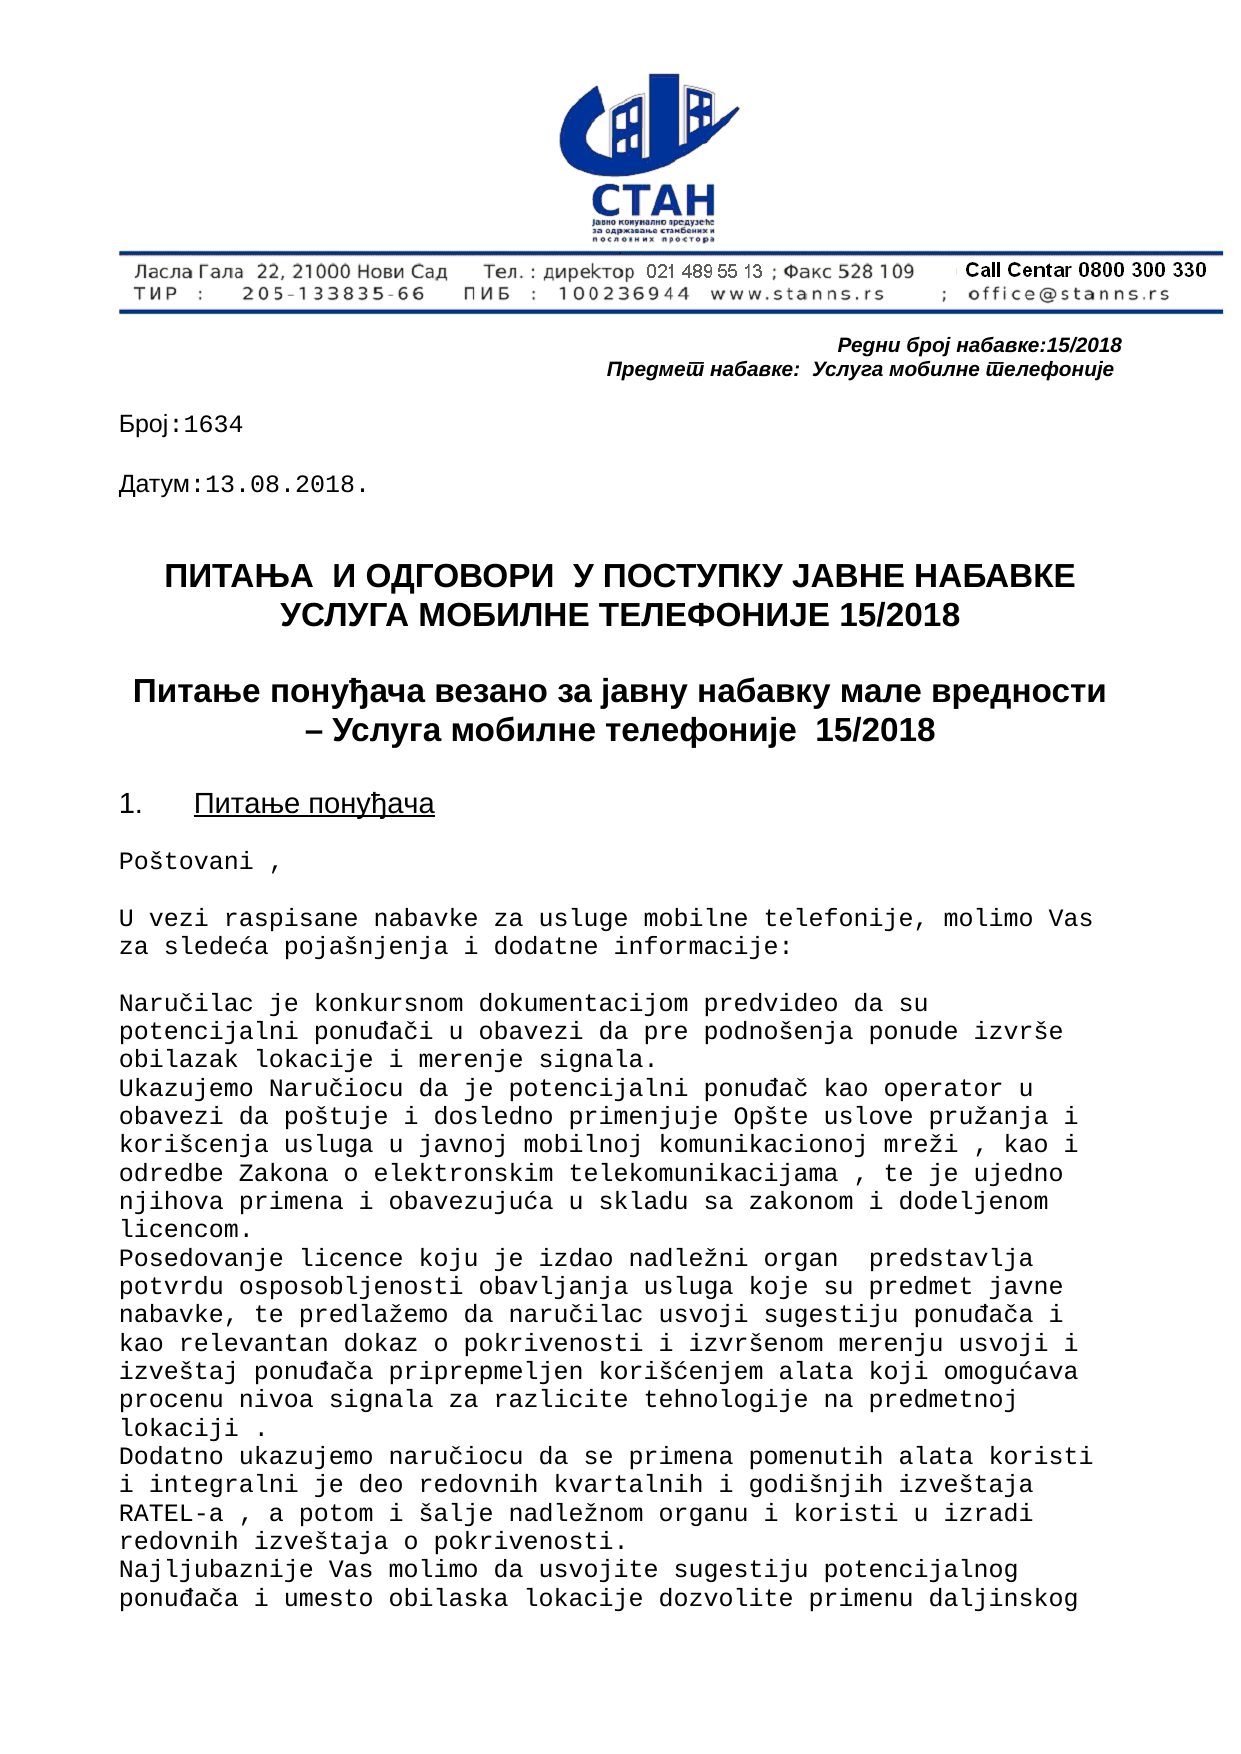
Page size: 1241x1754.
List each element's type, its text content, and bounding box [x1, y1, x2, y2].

text Posedovanje licence koju je izdao nadležni organ predstavlja potvrdu osposobljenosti obavljanja usluga koje su predmet javne nabavke, te predlažemo da naručilac usvoji sugestiju ponuđača i kao relevantan dokaz o pokrivenosti i izvršenom merenju usvoji i izveštaj ponuđača priprepmeljen korišćenjem alata koji omogućava procenu nivoa signala za razlicite tehnologije na predmetnoj lokaciji . [118, 1245, 1122, 1443]
picture [118, 68, 1224, 333]
text Број:1634 [118, 409, 1122, 440]
text U vezi raspisane nabavke za usluge mobilne telefonije, molimo Vas za sledeća pojašnjenja i dodatne informacije: [118, 905, 1122, 962]
text ПИТАЊА И ОДГОВОРИ У ПОСТУПКУ ЈАВНЕ НАБАВКЕ УСЛУГА МОБИЛНЕ ТЕЛЕФОНИЈЕ 15/2018 [118, 556, 1122, 633]
text Питање понуђача везано за јавну набавку мале вредности – Услуга мобилне телефоније 15/2018 [118, 671, 1122, 748]
list Питање понуђача [118, 786, 1122, 820]
text Датум:13.08.2018. [118, 468, 1122, 499]
text Poštovani , [118, 848, 1122, 877]
text Ukazujemo Naručiocu da je potencijalni ponuđač kao operator u obavezi da poštuje i dosledno primenjuje Opšte uslove pružanja i korišcenja usluga u javnoj mobilnoj komunikacionoj mreži , kao i odredbe Zakona o elektronskim telekomunikacijama , te je ujedno njihova primena i obavezujuća u skladu sa zakonom i dodeljenom licencom. [118, 1075, 1122, 1245]
text Dodatno ukazujemo naručiocu da se primena pomenutih alata koristi i integralni je deo redovnih kvartalnih i godišnjih izveštaja RATEL-a , a potom i šalje nadležnom organu i koristi u izradi redovnih izveštaja o pokrivenosti. [118, 1443, 1122, 1557]
text Naručilac je konkursnom dokumentacijom predvideo da su potencijalni ponuđači u obavezi da pre podnošenja ponude izvrše obilazak lokacije i merenje signala. [118, 990, 1122, 1075]
